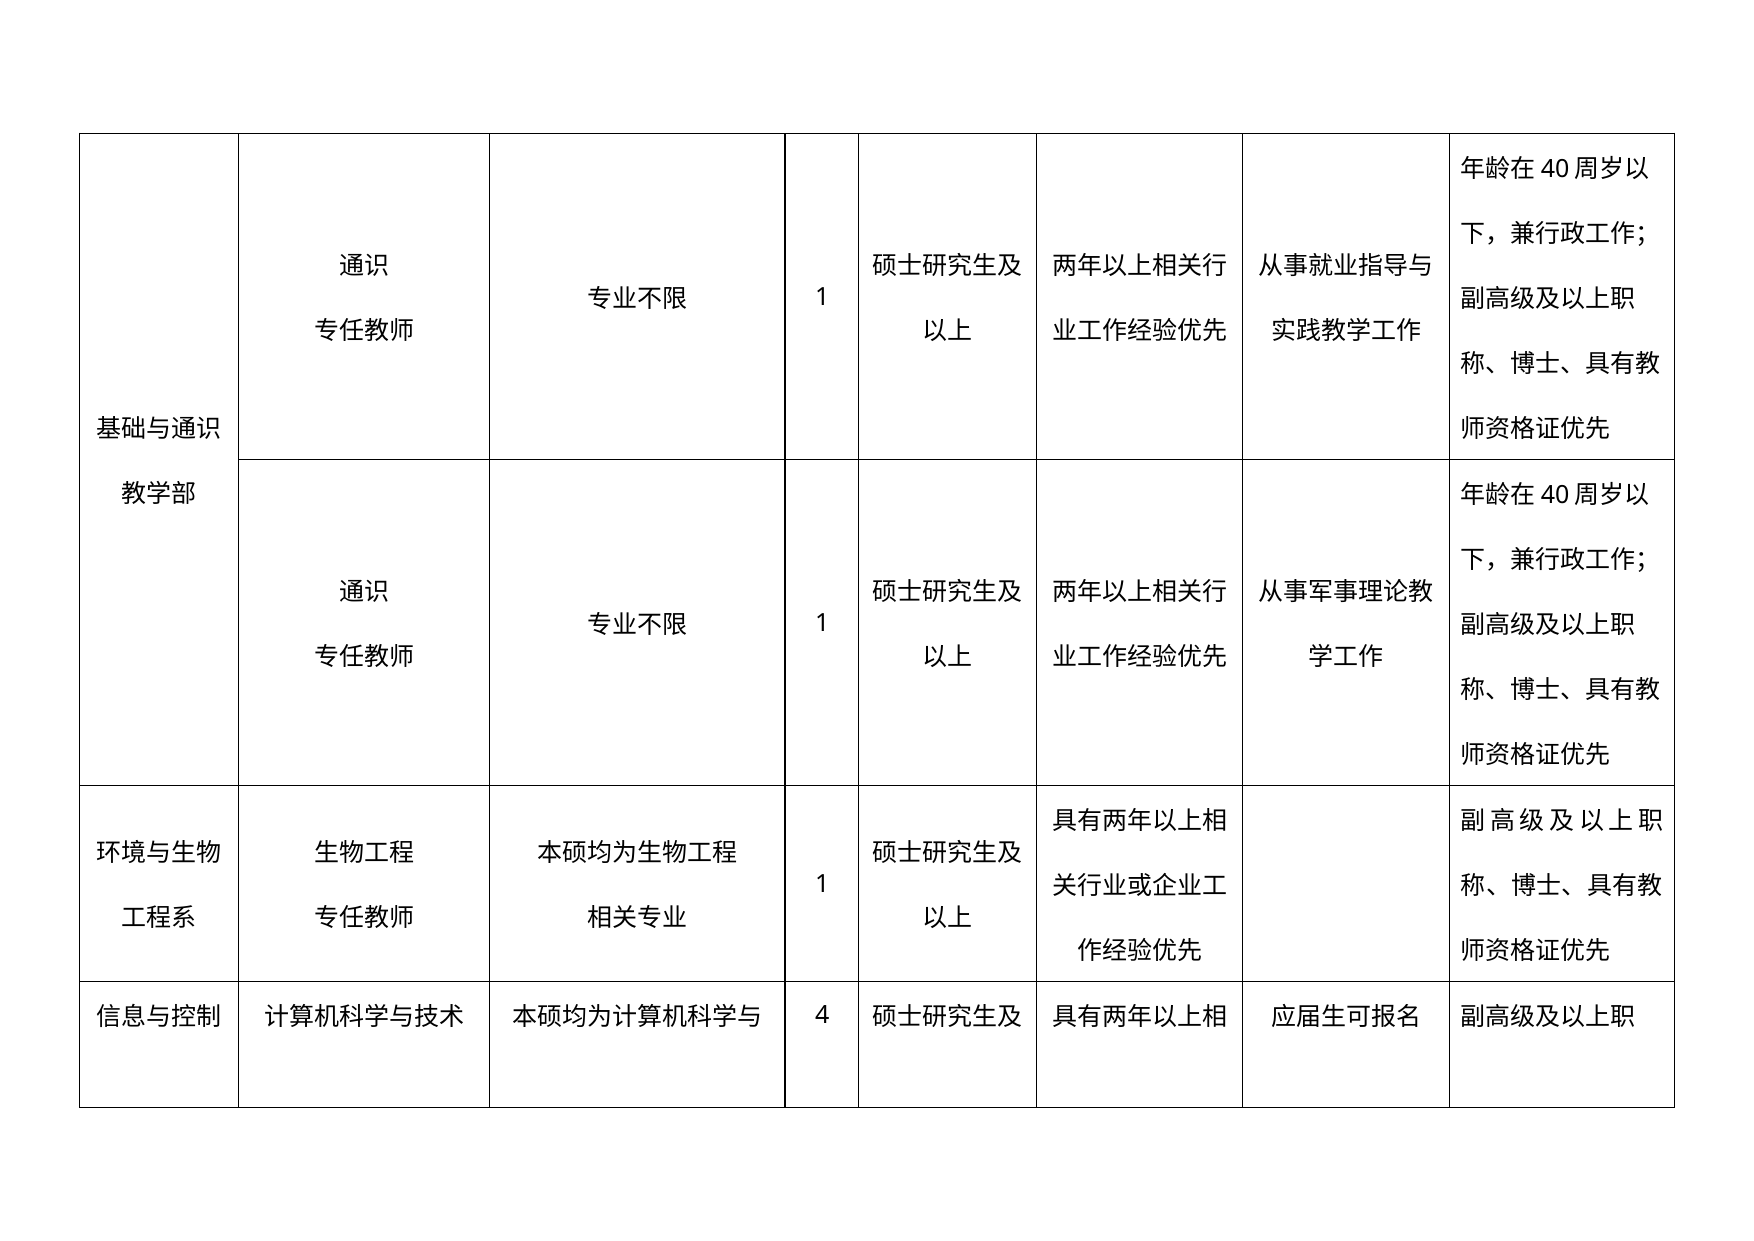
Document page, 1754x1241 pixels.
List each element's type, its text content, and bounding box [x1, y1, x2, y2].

table_cell 生物工程 专任教师 [239, 786, 489, 981]
table_cell 从事军事理论教学工作 [1243, 460, 1449, 785]
table_cell 具有两年以上相关行业或企业工作经验优先 [1037, 786, 1242, 981]
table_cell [1243, 982, 1449, 1107]
table_cell 硕士研究生及以上 [859, 982, 1036, 1107]
table_cell 两年以上相关行业工作经验优先 [1037, 134, 1242, 459]
table_cell 1 [786, 460, 858, 785]
table_cell 硕士研究生及以上 [859, 786, 1036, 981]
table_cell 年龄在40周岁以下，兼行政工作；副高级及以上职称、博士、具有教师资格证优先 [1450, 134, 1674, 459]
table_cell 具有两年以上相关行业或企业工作经验优先 [1037, 982, 1242, 1107]
table_cell 年龄在40周岁以下，兼行政工作；副高级及以上职称、博士、具有教师资格证优先 [1450, 460, 1674, 785]
table_cell 信息与控制工程系 [80, 982, 238, 1107]
table_cell 从事就业指导与实践教学工作 [1243, 134, 1449, 459]
table_cell 通识 专任教师 [239, 460, 489, 785]
table_cell 本硕均为生物工程 相关专业 [490, 786, 784, 981]
table_cell 硕士研究生及以上 [859, 134, 1036, 459]
table_cell 本硕均为计算机科学与技术相关专业 [490, 982, 784, 1107]
table_cell 两年以上相关行业工作经验优先 [1037, 460, 1242, 785]
table_cell 1 [786, 786, 858, 981]
table_cell 通识 专任教师 [239, 134, 489, 459]
table_cell 基础与通识教学部 [80, 134, 238, 785]
table_cell 专业不限 [490, 460, 784, 785]
table_cell 硕士研究生及以上 [859, 460, 1036, 785]
table_cell 1 [786, 134, 858, 459]
table_cell 4 [786, 982, 858, 1107]
table_cell 计算机科学与技术 专任教师 [239, 982, 489, 1107]
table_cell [1450, 982, 1674, 1107]
table_cell 专业不限 [490, 134, 784, 459]
table_cell [1243, 786, 1449, 981]
table_cell 副高级及以上职称、博士、具有教师资格证优先 [1450, 786, 1674, 981]
table_cell 环境与生物工程系 [80, 786, 238, 981]
